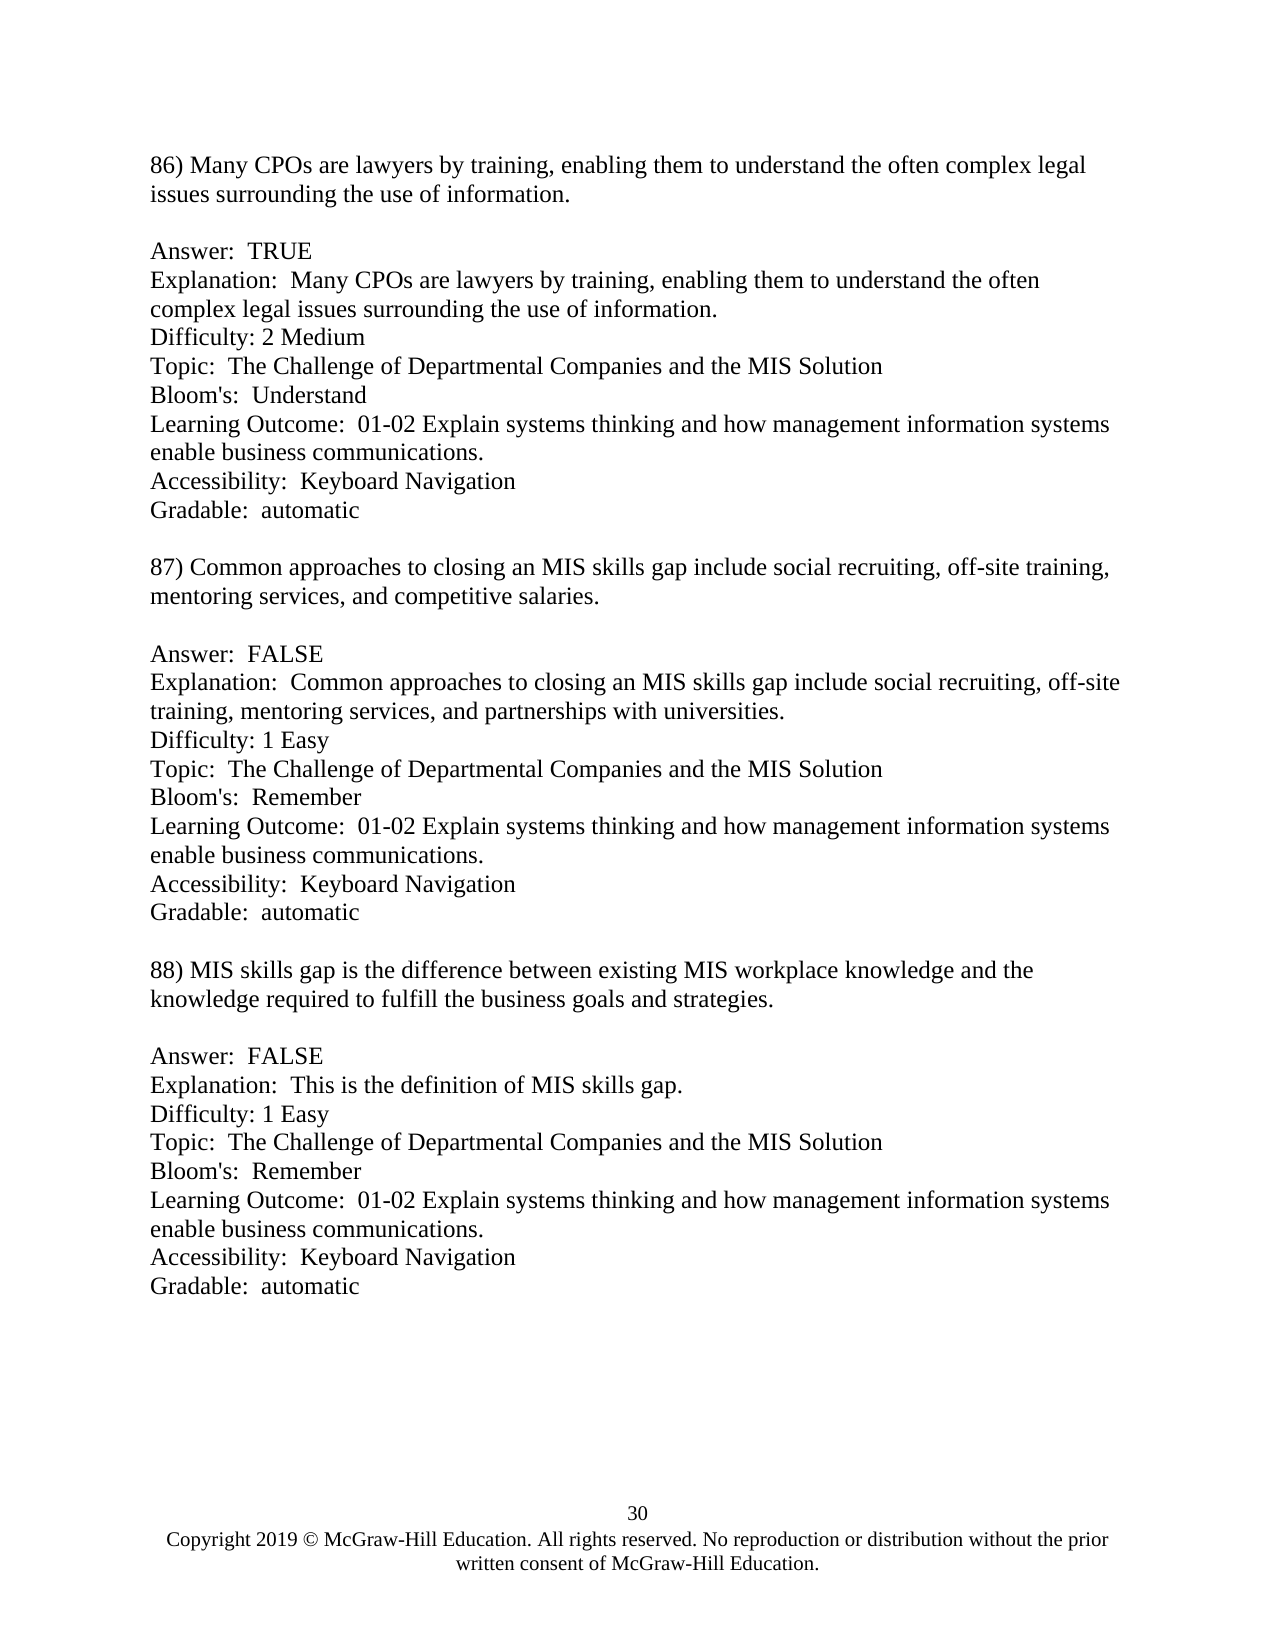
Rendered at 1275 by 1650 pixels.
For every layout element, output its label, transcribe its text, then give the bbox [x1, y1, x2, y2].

text Gradable: automatic [150, 897, 1125, 926]
text Learning Outcome: 01-02 Explain systems thinking and how management information systems enable business communications. [150, 1185, 1125, 1242]
text Learning Outcome: 01-02 Explain systems thinking and how management information systems enable business communications. [150, 409, 1125, 466]
text Answer: FALSE [150, 639, 1125, 667]
text Accessibility: Keyboard Navigation [150, 1242, 1125, 1271]
text Gradable: automatic [150, 495, 1125, 524]
text Explanation: This is the definition of MIS skills gap. [150, 1070, 1125, 1099]
text Bloom's: Remember [150, 1156, 1125, 1185]
text Answer: TRUE [150, 236, 1125, 265]
text Accessibility: Keyboard Navigation [150, 466, 1125, 495]
text Difficulty: 1 Easy [150, 725, 1125, 754]
text Bloom's: Remember [150, 782, 1125, 811]
text Topic: The Challenge of Departmental Companies and the MIS Solution [150, 754, 1125, 782]
text Explanation: Many CPOs are lawyers by training, enabling them to understand the often complex legal issues surrounding the use of information. [150, 265, 1125, 322]
text Bloom's: Understand [150, 380, 1125, 409]
text 88) MIS skills gap is the difference between existing MIS workplace knowledge and the knowledge required to fulfill the business goals and strategies. [150, 955, 1125, 1012]
text Difficulty: 2 Medium [150, 322, 1125, 351]
text Difficulty: 1 Easy [150, 1099, 1125, 1127]
text Answer: FALSE [150, 1041, 1125, 1070]
text Learning Outcome: 01-02 Explain systems thinking and how management information systems enable business communications. [150, 811, 1125, 869]
text Topic: The Challenge of Departmental Companies and the MIS Solution [150, 1127, 1125, 1156]
text Gradable: automatic [150, 1271, 1125, 1300]
text 86) Many CPOs are lawyers by training, enabling them to understand the often complex legal issues surrounding the use of information. [150, 150, 1125, 207]
text Accessibility: Keyboard Navigation [150, 869, 1125, 897]
text 87) Common approaches to closing an MIS skills gap include social recruiting, off-site training, mentoring services, and competitive salaries. [150, 552, 1125, 610]
text Explanation: Common approaches to closing an MIS skills gap include social recruiting, off-site training, mentoring services, and partnerships with universities. [150, 667, 1125, 725]
text Topic: The Challenge of Departmental Companies and the MIS Solution [150, 351, 1125, 380]
